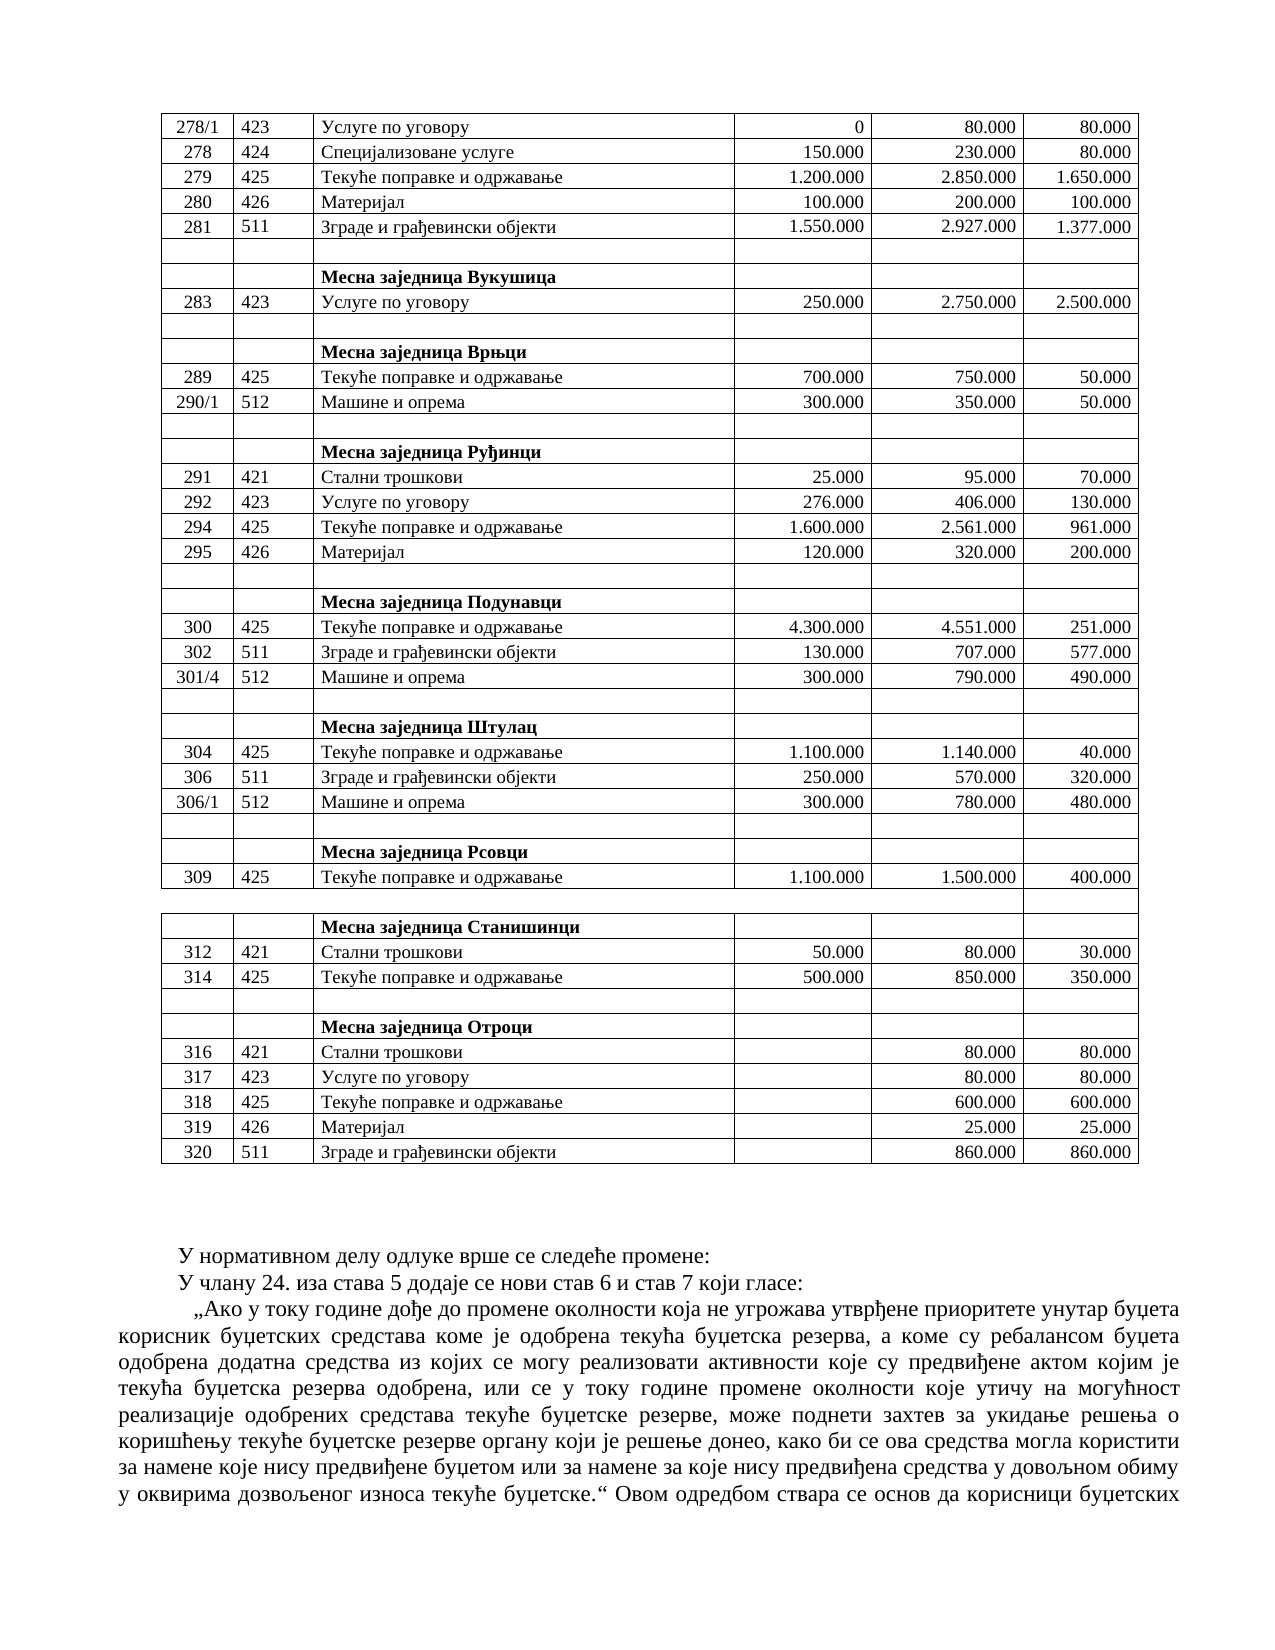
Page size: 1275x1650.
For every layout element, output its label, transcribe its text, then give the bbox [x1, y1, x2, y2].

table_cell 200.000 [1024, 539, 1138, 562]
table_cell 2.750.000 [872, 289, 1023, 312]
table_cell 512 [234, 389, 313, 412]
table_cell [872, 689, 1023, 712]
table_cell 50.000 [1024, 364, 1138, 387]
table_cell 425 [234, 739, 313, 762]
table_cell 700.000 [735, 364, 871, 387]
table_cell 2.561.000 [872, 514, 1023, 537]
table_cell 304 [162, 739, 233, 762]
table_cell 320.000 [872, 539, 1023, 562]
table_cell 790.000 [872, 664, 1023, 687]
table_cell 292 [162, 489, 233, 512]
table_cell 2.850.000 [872, 164, 1023, 187]
table_cell 130.000 [1024, 489, 1138, 512]
table_cell 306/1 [162, 789, 233, 812]
table_cell 425 [234, 514, 313, 537]
table_cell [735, 914, 871, 937]
table_cell [314, 564, 734, 587]
table_cell 318 [162, 1089, 233, 1112]
table_cell [162, 989, 233, 1012]
table_cell Услуге по уговору [314, 489, 734, 512]
table_cell [735, 714, 871, 737]
table_cell Текуће поправке и одржавање [314, 739, 734, 762]
table_cell 0 [735, 114, 871, 137]
table_cell [162, 839, 233, 862]
table_cell 1.377.000 [1024, 214, 1138, 237]
table_cell [162, 264, 233, 287]
table_cell 300.000 [735, 789, 871, 812]
table_cell Текуће поправке и одржавање [314, 364, 734, 387]
table_cell [1024, 264, 1138, 287]
table_cell [314, 314, 734, 337]
table_cell 490.000 [1024, 664, 1138, 687]
table_cell [162, 339, 233, 362]
table_cell Зграде и грађевински објекти [314, 1139, 734, 1162]
table_cell [872, 989, 1023, 1012]
table_cell 200.000 [872, 189, 1023, 212]
table_cell Услуге по уговору [314, 289, 734, 312]
table_cell [872, 814, 1023, 837]
table_cell 511 [234, 764, 313, 787]
table_cell Специјализоване услуге [314, 139, 734, 162]
table_cell 406.000 [872, 489, 1023, 512]
table_cell [234, 889, 313, 912]
table_cell [735, 339, 871, 362]
table_cell 295 [162, 539, 233, 562]
table_cell [735, 1014, 871, 1037]
table_cell 425 [234, 964, 313, 987]
table_cell 860.000 [1024, 1139, 1138, 1162]
table_cell [735, 564, 871, 587]
table_cell Стални трошкови [314, 1039, 734, 1062]
table_cell [234, 414, 313, 437]
table_cell 300 [162, 614, 233, 637]
table_cell Месна заједница Вукушица [314, 264, 734, 287]
table_cell 600.000 [872, 1089, 1023, 1112]
table_cell 707.000 [872, 639, 1023, 662]
table_cell 511 [234, 1139, 313, 1162]
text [118, 1295, 1181, 1506]
table_cell Стални трошкови [314, 464, 734, 487]
table_cell 281 [162, 214, 233, 237]
table_cell 1.100.000 [735, 739, 871, 762]
table_cell Месна заједница Станишинци [314, 914, 734, 937]
table_cell 400.000 [1024, 864, 1138, 887]
table_cell [1024, 814, 1138, 837]
table_cell 480.000 [1024, 789, 1138, 812]
table_cell 423 [234, 489, 313, 512]
table_cell 570.000 [872, 764, 1023, 787]
table_cell [1024, 439, 1138, 462]
table_cell [234, 564, 313, 587]
table_cell [234, 689, 313, 712]
table_cell 289 [162, 364, 233, 387]
table_cell 1.650.000 [1024, 164, 1138, 187]
table_cell [735, 1064, 871, 1087]
table_cell [735, 814, 871, 837]
table_cell 25.000 [735, 464, 871, 487]
table_cell Месна заједница Рсовци [314, 839, 734, 862]
table_cell 250.000 [735, 764, 871, 787]
table_cell 2.927.000 [872, 214, 1023, 237]
table_cell Зграде и грађевински објекти [314, 764, 734, 787]
table_cell 302 [162, 639, 233, 662]
table_cell 300.000 [735, 389, 871, 412]
table_cell [735, 1114, 871, 1137]
table_cell 30.000 [1024, 939, 1138, 962]
table_cell 291 [162, 464, 233, 487]
table_cell Текуће поправке и одржавање [314, 964, 734, 987]
table_cell 251.000 [1024, 614, 1138, 637]
table_cell [872, 339, 1023, 362]
table_cell Стални трошкови [314, 939, 734, 962]
table_cell [162, 314, 233, 337]
table_cell 426 [234, 1114, 313, 1137]
table_cell 306 [162, 764, 233, 787]
table_cell [872, 714, 1023, 737]
table_cell 25.000 [872, 1114, 1023, 1137]
table_cell 1.600.000 [735, 514, 871, 537]
table_cell [314, 239, 734, 262]
table_cell 130.000 [735, 639, 871, 662]
table_cell Текуће поправке и одржавање [314, 164, 734, 187]
table_cell 1.550.000 [735, 214, 871, 237]
table_cell 421 [234, 464, 313, 487]
table_cell 961.000 [1024, 514, 1138, 537]
table_cell 426 [234, 539, 313, 562]
table_cell 317 [162, 1064, 233, 1087]
table_cell 425 [234, 164, 313, 187]
table_cell [735, 589, 871, 612]
table_cell [735, 1089, 871, 1112]
table_cell Машине и опрема [314, 389, 734, 412]
table_cell 250.000 [735, 289, 871, 312]
table_cell [735, 989, 871, 1012]
table_cell 279 [162, 164, 233, 187]
table_cell Месна заједница Штулац [314, 714, 734, 737]
table_cell [735, 414, 871, 437]
table_cell [1024, 839, 1138, 862]
table_cell [735, 889, 871, 912]
table_cell 80.000 [1024, 114, 1138, 137]
table_cell [234, 714, 313, 737]
table_cell [1024, 989, 1138, 1012]
table_cell [735, 264, 871, 287]
table_cell Материјал [314, 1114, 734, 1137]
table_cell 80.000 [1024, 1064, 1138, 1087]
table_cell [162, 714, 233, 737]
table_cell [872, 1014, 1023, 1037]
table_cell [234, 589, 313, 612]
table_cell 316 [162, 1039, 233, 1062]
table_cell [1024, 1014, 1138, 1037]
table_cell Машине и опрема [314, 664, 734, 687]
table_cell [872, 839, 1023, 862]
table_cell 95.000 [872, 464, 1023, 487]
table_cell 1.500.000 [872, 864, 1023, 887]
table_cell Месна заједница Подунавци [314, 589, 734, 612]
table_cell 40.000 [1024, 739, 1138, 762]
table_cell [872, 914, 1023, 937]
table_cell Месна заједница Врњци [314, 339, 734, 362]
table_cell 425 [234, 364, 313, 387]
table_cell 511 [234, 214, 313, 237]
table_cell 1.100.000 [735, 864, 871, 887]
table_cell 80.000 [872, 114, 1023, 137]
table_cell [735, 239, 871, 262]
table_cell [314, 689, 734, 712]
table_cell [872, 439, 1023, 462]
table_cell 425 [234, 614, 313, 637]
table_cell [1024, 914, 1138, 937]
table_cell 80.000 [1024, 1039, 1138, 1062]
table_cell 423 [234, 289, 313, 312]
table_cell [872, 239, 1023, 262]
table_cell Текуће поправке и одржавање [314, 614, 734, 637]
table_cell [162, 414, 233, 437]
table_cell [234, 989, 313, 1012]
table_cell Зграде и грађевински објекти [314, 214, 734, 237]
table_cell [234, 339, 313, 362]
table_cell 512 [234, 789, 313, 812]
table_cell [162, 689, 233, 712]
table_cell [162, 589, 233, 612]
table_cell 424 [234, 139, 313, 162]
table_cell Материјал [314, 539, 734, 562]
table_cell [234, 814, 313, 837]
table_cell 25.000 [1024, 1114, 1138, 1137]
table_cell [735, 439, 871, 462]
table_cell 425 [234, 864, 313, 887]
table_cell [1024, 889, 1138, 912]
table_cell 100.000 [735, 189, 871, 212]
table_cell 312 [162, 939, 233, 962]
table_cell 600.000 [1024, 1089, 1138, 1112]
table_cell [234, 264, 313, 287]
table_cell [735, 1139, 871, 1162]
table_cell 780.000 [872, 789, 1023, 812]
table_cell 421 [234, 939, 313, 962]
table_cell 301/4 [162, 664, 233, 687]
table_cell [1024, 339, 1138, 362]
table_cell [735, 839, 871, 862]
table_cell 280 [162, 189, 233, 212]
table_cell [1024, 414, 1138, 437]
table_cell 350.000 [1024, 964, 1138, 987]
table_cell [1024, 714, 1138, 737]
table_cell [872, 264, 1023, 287]
table_cell [234, 439, 313, 462]
table_cell Машине и опрема [314, 789, 734, 812]
table_cell Услуге по уговору [314, 1064, 734, 1087]
table_cell [735, 1039, 871, 1062]
table_cell [1024, 589, 1138, 612]
table_cell 320.000 [1024, 764, 1138, 787]
table_cell 120.000 [735, 539, 871, 562]
table_cell 423 [234, 114, 313, 137]
table_cell [162, 564, 233, 587]
table_cell 1.140.000 [872, 739, 1023, 762]
table_cell 512 [234, 664, 313, 687]
table_cell Услуге по уговору [314, 114, 734, 137]
table_cell Текуће поправке и одржавање [314, 514, 734, 537]
table_cell [161, 889, 234, 912]
table_cell 425 [234, 1089, 313, 1112]
table_cell [735, 314, 871, 337]
table_cell [872, 414, 1023, 437]
table_cell 309 [162, 864, 233, 887]
table_cell 50.000 [735, 939, 871, 962]
table_cell [1024, 689, 1138, 712]
table_cell 426 [234, 189, 313, 212]
table_cell Текуће поправке и одржавање [314, 864, 734, 887]
table_cell 500.000 [735, 964, 871, 987]
text У члану 24. иза става 5 додаје се нови став 6 и став 7 који гласе: [118, 1269, 1181, 1295]
table_cell [162, 914, 233, 937]
table_cell 70.000 [1024, 464, 1138, 487]
table_cell [314, 989, 734, 1012]
table_cell Текуће поправке и одржавање [314, 1089, 734, 1112]
table_cell [872, 314, 1023, 337]
table_cell 294 [162, 514, 233, 537]
table_cell 511 [234, 639, 313, 662]
table_cell 423 [234, 1064, 313, 1087]
table_cell 350.000 [872, 389, 1023, 412]
table_cell Месна заједница Отроци [314, 1014, 734, 1037]
table_cell [234, 314, 313, 337]
table_cell Материјал [314, 189, 734, 212]
table_cell [234, 839, 313, 862]
table_cell 80.000 [872, 1039, 1023, 1062]
table_cell 320 [162, 1139, 233, 1162]
table_cell [162, 814, 233, 837]
table_cell 278/1 [162, 114, 233, 137]
table_cell [162, 239, 233, 262]
table_cell [1024, 314, 1138, 337]
table_cell 421 [234, 1039, 313, 1062]
table_cell Зграде и грађевински објекти [314, 639, 734, 662]
table_cell [872, 589, 1023, 612]
table_cell 50.000 [1024, 389, 1138, 412]
table_cell 2.500.000 [1024, 289, 1138, 312]
table_cell [1024, 564, 1138, 587]
text У нормативном делу одлуке врше се следеће промене: [118, 1243, 1181, 1269]
table_cell 860.000 [872, 1139, 1023, 1162]
table_cell 4.551.000 [872, 614, 1023, 637]
table_cell [234, 1014, 313, 1037]
table_cell 100.000 [1024, 189, 1138, 212]
table_cell 850.000 [872, 964, 1023, 987]
table_cell 314 [162, 964, 233, 987]
table_cell [234, 914, 313, 937]
table_cell 300.000 [735, 664, 871, 687]
table_cell [872, 564, 1023, 587]
table_cell 230.000 [872, 139, 1023, 162]
table_cell [314, 414, 734, 437]
table_cell 1.200.000 [735, 164, 871, 187]
table_cell [735, 689, 871, 712]
table_cell 80.000 [872, 1064, 1023, 1087]
table_cell [871, 889, 1023, 912]
table_cell 283 [162, 289, 233, 312]
table_cell 577.000 [1024, 639, 1138, 662]
table_cell Месна заједница Руђинци [314, 439, 734, 462]
table_cell 80.000 [1024, 139, 1138, 162]
table_cell 150.000 [735, 139, 871, 162]
table_cell 4.300.000 [735, 614, 871, 637]
table_cell 319 [162, 1114, 233, 1137]
table_cell [1024, 239, 1138, 262]
table_cell 290/1 [162, 389, 233, 412]
table_cell 278 [162, 139, 233, 162]
table_cell [314, 814, 734, 837]
table_cell [162, 439, 233, 462]
table_cell 750.000 [872, 364, 1023, 387]
table_cell [314, 889, 735, 912]
table_cell 80.000 [872, 939, 1023, 962]
table_cell [162, 1014, 233, 1037]
table_cell 276.000 [735, 489, 871, 512]
table_cell [234, 239, 313, 262]
